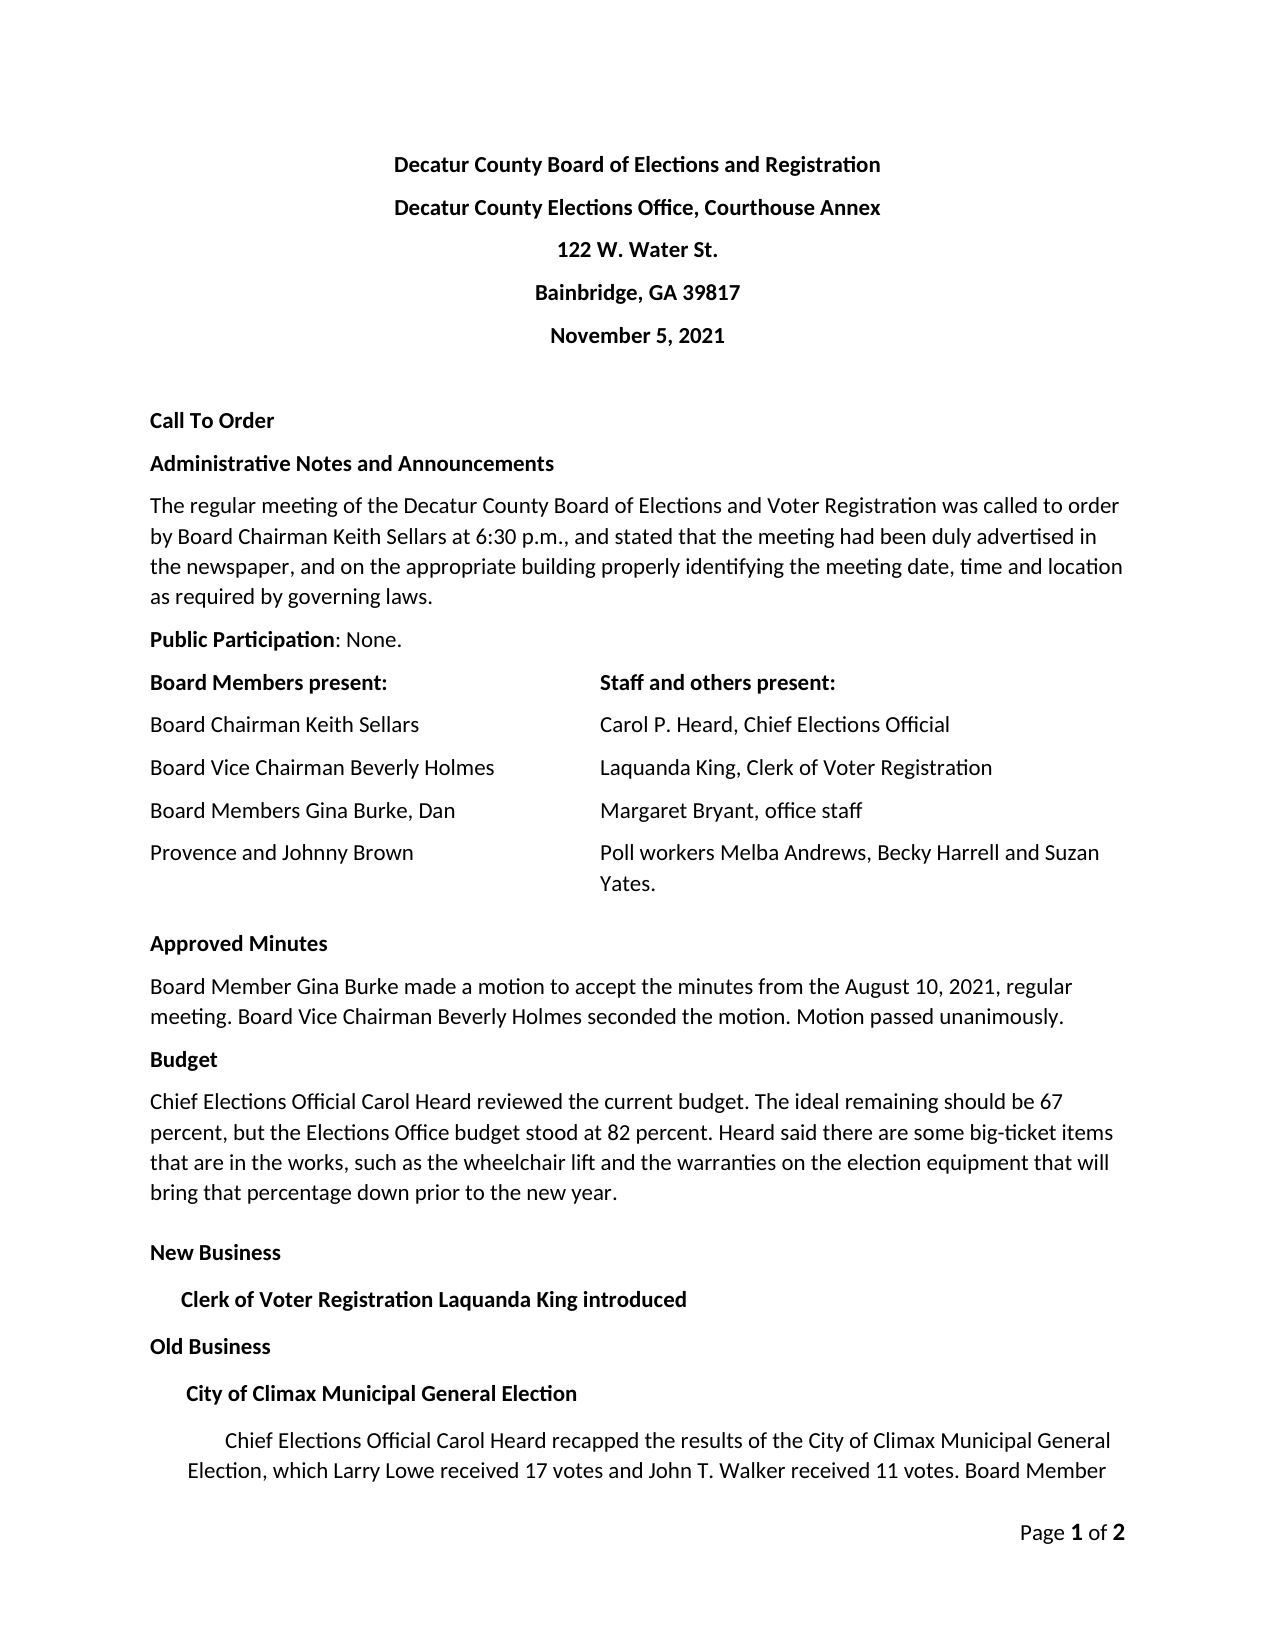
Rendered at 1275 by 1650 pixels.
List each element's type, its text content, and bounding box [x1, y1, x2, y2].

text Decatur County Board of Elections and Registration [150, 150, 1125, 178]
text Old Business [150, 1332, 1125, 1360]
text Public Participation: None. [150, 625, 1125, 653]
text Decatur County Elections Office, Courthouse Annex [150, 193, 1125, 221]
text 122 W. Water St. [150, 235, 1125, 263]
text New Business [150, 1238, 1125, 1267]
text Bainbridge, GA 39817 [150, 278, 1125, 306]
text Clerk of Voter Registration Laquanda King introduced [150, 1285, 1125, 1313]
text Board Members present: Staff and others present: [150, 668, 1125, 696]
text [187, 1426, 1125, 1484]
text City of Climax Municipal General Election [150, 1379, 1125, 1407]
text Administrative Notes and Announcements [150, 449, 1125, 477]
text Chief Elections Official Carol Heard reviewed the current budget. The ideal remaining should be 67 percent, but the Elections Office budget stood at 82 percent. Heard said there are some big-ticket items that are in the works, such as the wheelchair lift and the warranties on the election equipment that will bring that percentage down prior to the new year. [150, 1087, 1125, 1206]
text Approved Minutes [150, 929, 1125, 957]
text Provence and Johnny Brown Poll workers Melba Andrews, Becky Harrell and Suzan Yates. [150, 838, 1125, 897]
text Board Vice Chairman Beverly Holmes Laquanda King, Clerk of Voter Registration [150, 753, 1125, 781]
text The regular meeting of the Decatur County Board of Elections and Voter Registration was called to order by Board Chairman Keith Sellars at 6:30 p.m., and stated that the meeting had been duly advertised in the newspaper, and on the appropriate building properly identifying the meeting date, time and location as required by governing laws. [150, 492, 1125, 610]
text Board Members Gina Burke, Dan Margaret Bryant, office staff [150, 796, 1125, 824]
text November 5, 2021 [150, 321, 1125, 349]
text Board Member Gina Burke made a motion to accept the minutes from the August 10, 2021, regular meeting. Board Vice Chairman Beverly Holmes seconded the motion. Motion passed unanimously. [150, 972, 1125, 1030]
text Call To Order [150, 406, 1125, 434]
text Board Chairman Keith Sellars Carol P. Heard, Chief Elections Official [150, 710, 1125, 738]
text Budget [150, 1045, 1125, 1073]
